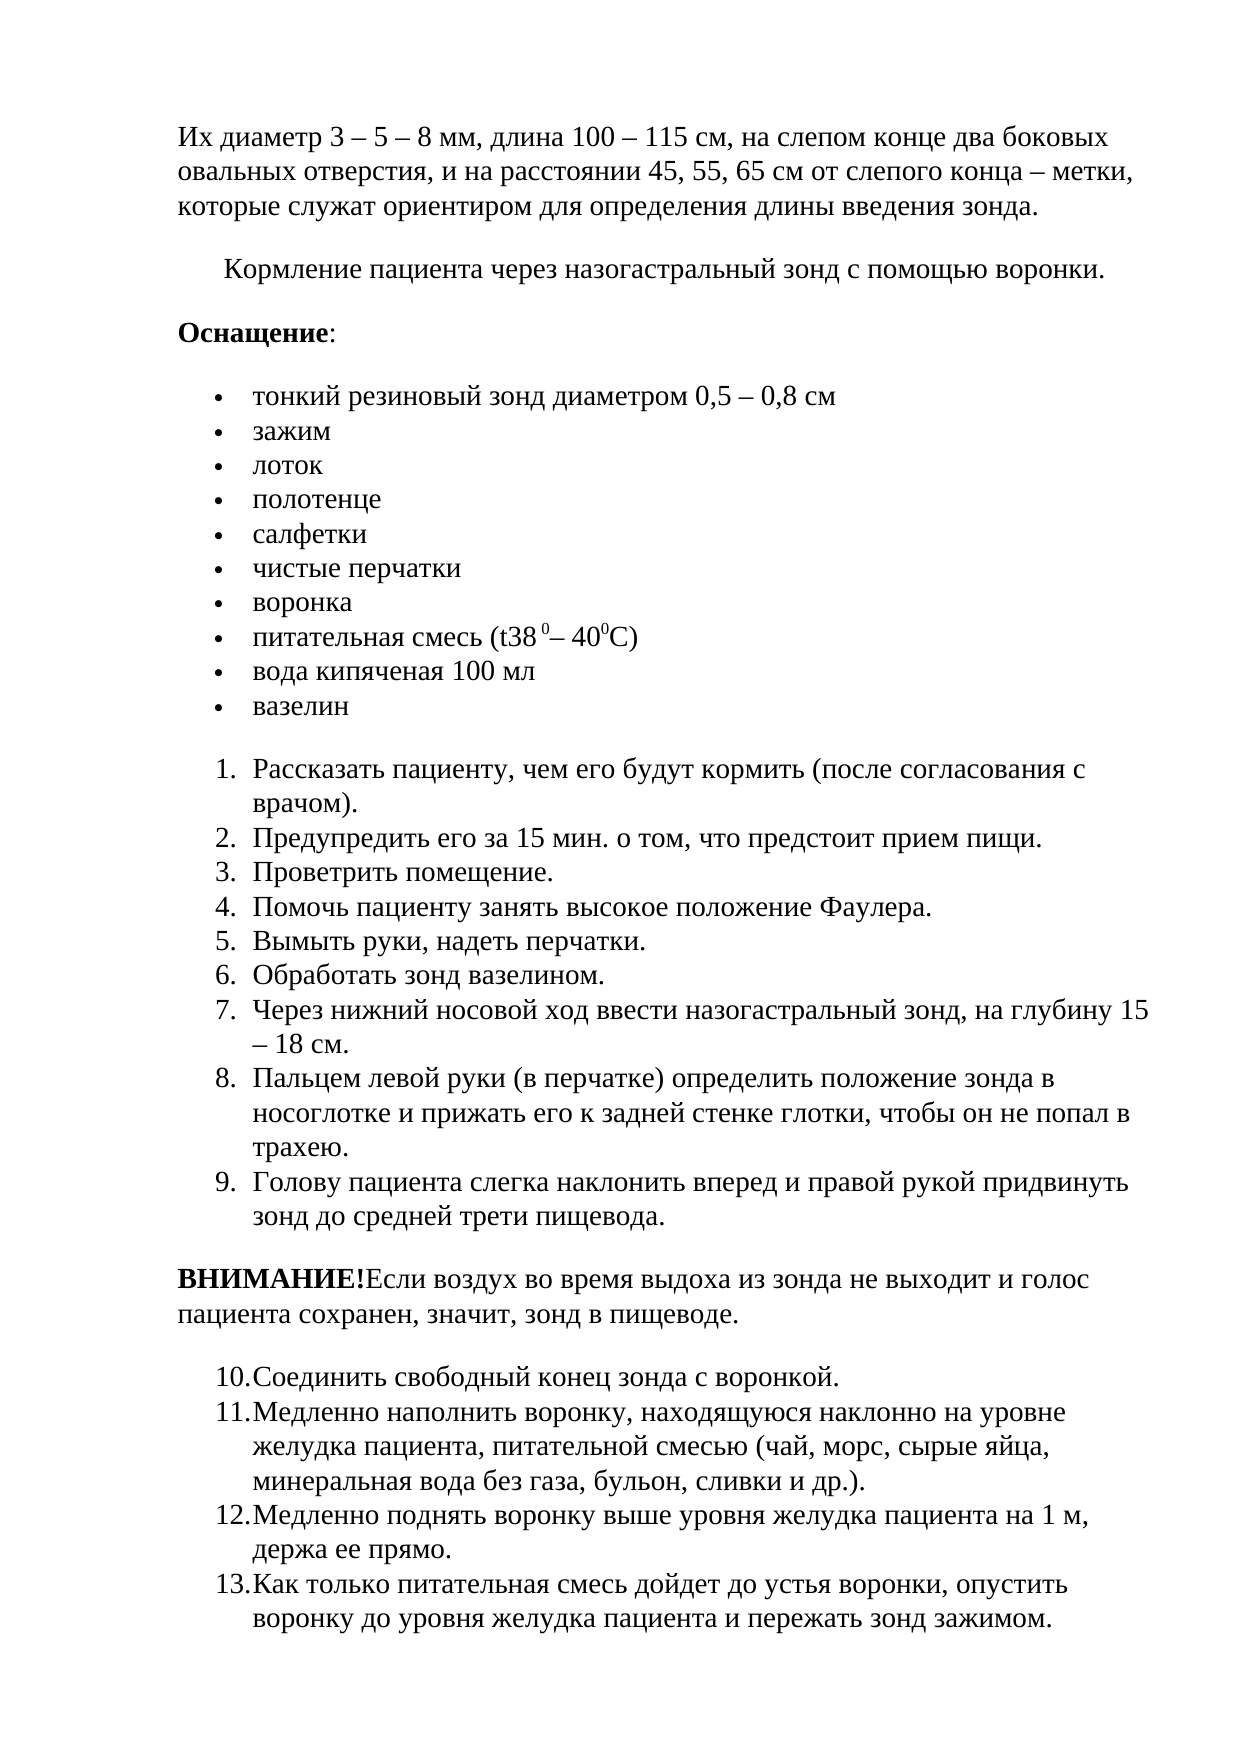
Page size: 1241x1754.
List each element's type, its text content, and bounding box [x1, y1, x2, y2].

list Соединить свободный конец зонда с воронкой. [215, 1486, 1152, 1520]
list вода кипяченая 100 мл [215, 779, 1152, 814]
text в) силиконовые [177, 182, 1152, 216]
list питательная смесь (t38 0– 400С) [215, 745, 1152, 779]
text ВНИМАНИЕ!Если воздух во время выдоха из зонда не выходит и голос пациента сохранен, значит, зонд в пищеводе. [177, 1388, 1152, 1457]
text Кормление пациента через назогастральный зонд с помощью воронки. [177, 377, 1152, 412]
list вазелин [215, 814, 1152, 848]
list Обработать зонд вазелином. [215, 1084, 1152, 1118]
list воронка [215, 711, 1152, 745]
text б) резиновые [177, 118, 1152, 152]
list Помочь пациенту занять высокое положение Фаулера. [215, 1015, 1152, 1049]
list Вымыть руки, надеть перчатки. [215, 1049, 1152, 1084]
list лоток [215, 573, 1152, 608]
list чистые перчатки [215, 676, 1152, 711]
list Пальцем левой руки (в перчатке) определить положение зонда в носоглотке и прижать его к задней стенке глотки, чтобы он не попал в трахею. [215, 1187, 1152, 1290]
list Проветрить помещение. [215, 981, 1152, 1015]
list Через нижний носовой ход ввести назогастральный зонд, на глубину 15 – 18 см. [215, 1118, 1152, 1187]
list Рассказать пациенту, чем его будут кормить (после согласования с врачом). [215, 877, 1152, 946]
list Голову пациента слегка наклонить вперед и правой рукой придвинуть зонд до средней трети пищевода. [215, 1290, 1152, 1359]
list зажим [215, 539, 1152, 573]
list Предупредить его за 15 мин. о том, что предстоит прием пищи. [215, 946, 1152, 981]
text Оснащение: [177, 441, 1152, 475]
list салфетки [215, 642, 1152, 676]
list тонкий резиновый зонд диаметром 0,5 – 0,8 см [215, 504, 1152, 539]
text Их диаметр 3 – 5 – 8 мм, длина 100 – 115 см, на слепом конце два боковых овальных отверстия, и на расстоянии 45, 55, 65 см от слепого конца – метки, которые служат ориентиром для определения длины введения зонда. [177, 245, 1152, 348]
list полотенце [215, 608, 1152, 642]
list Медленно наполнить воронку, находящуюся наклонно на уровне желудка пациента, питательной смесью (чай, морс, сырые яйца, минеральная вода без газа, бульон, сливки и др.). [215, 1520, 1152, 1623]
